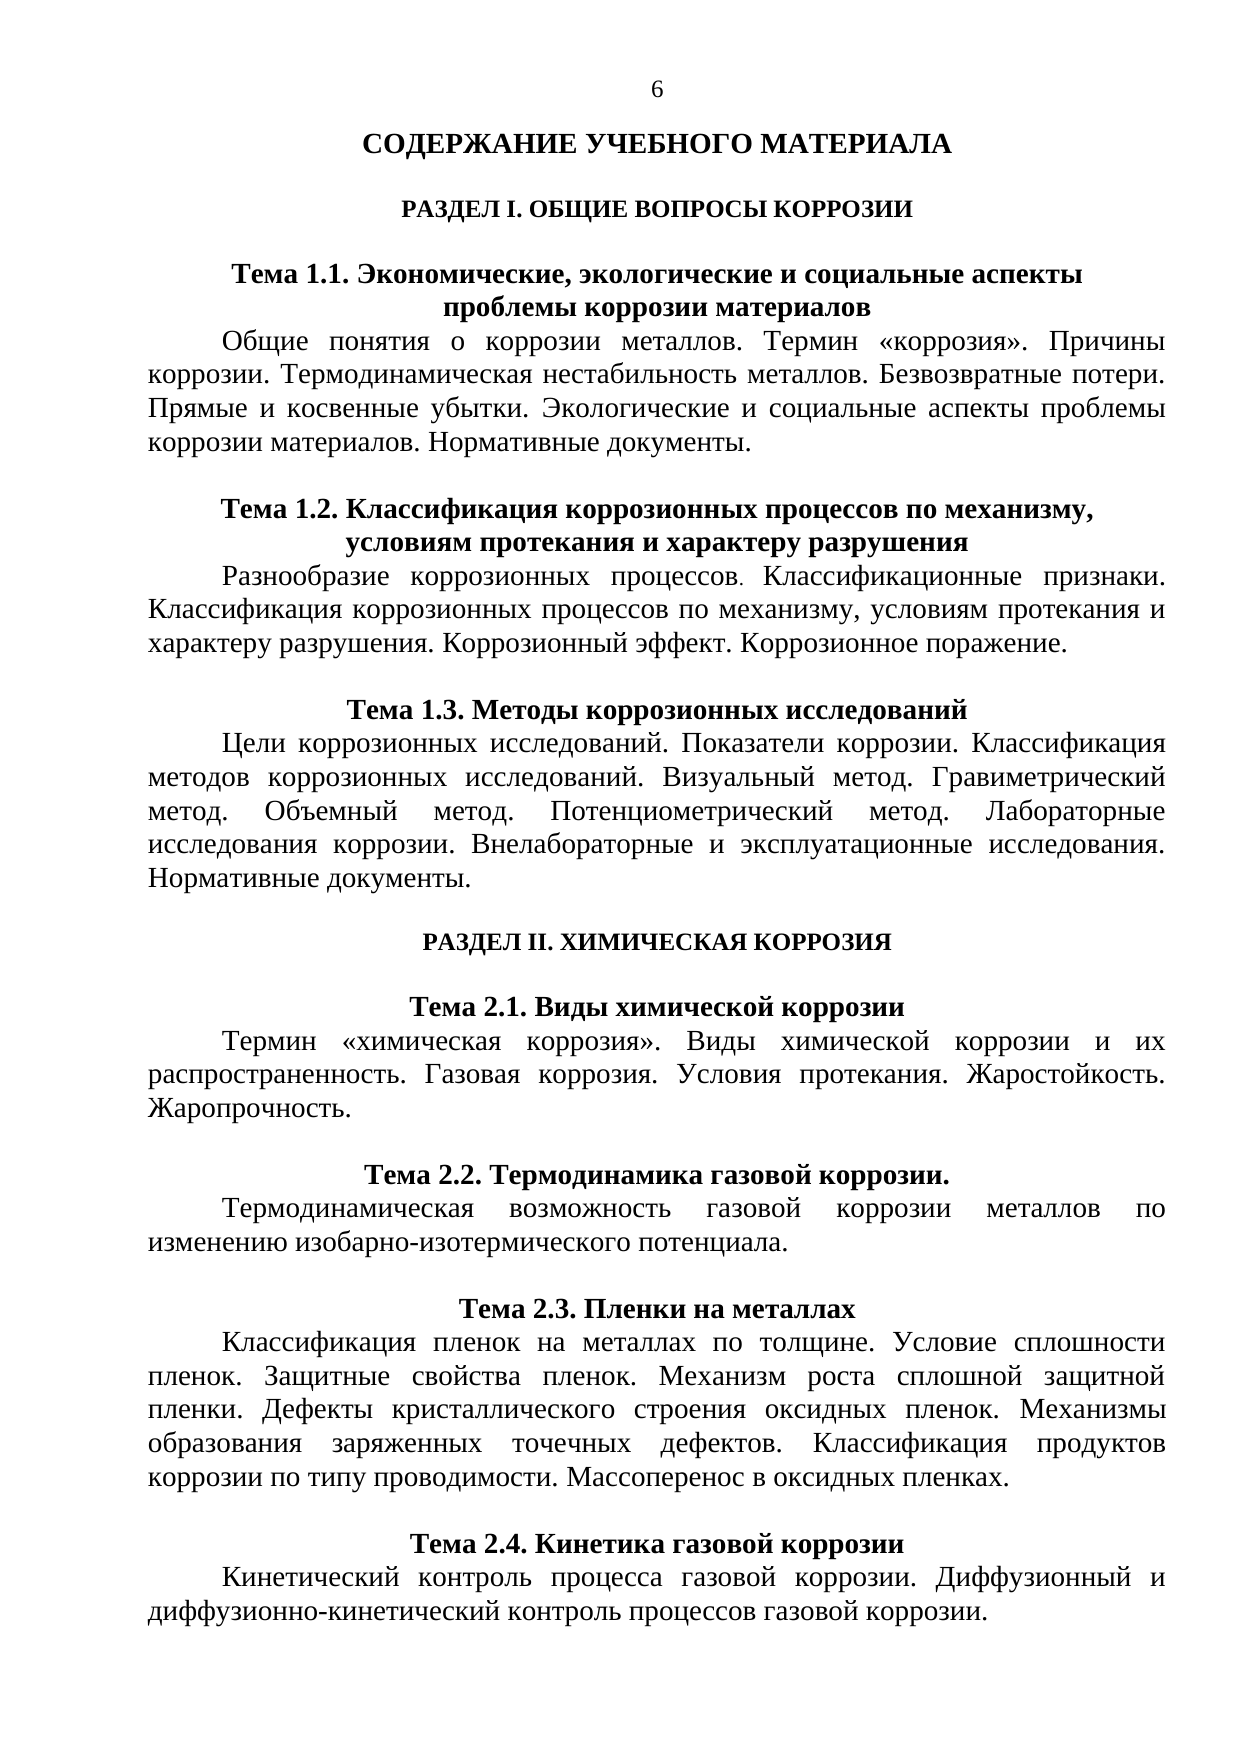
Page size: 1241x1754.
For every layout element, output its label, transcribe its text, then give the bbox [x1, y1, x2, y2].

text Термодинамическая возможность газовой коррозии металлов по изменению изобарно-изотермического потенциала. [148, 1190, 1166, 1257]
text Тема 2.2. Термодинамика газовой коррозии. [148, 1157, 1166, 1190]
text Классификация пленок на металлах по толщине. Условие сплошности пленок. Защитные свойства пленок. Механизм роста сплошной защитной пленки. Дефекты кристаллического строения оксидных пленок. Механизмы образования заряженных точечных дефектов. Классификация продуктов коррозии по типу проводимости. Массоперенос в оксидных пленках. [148, 1324, 1166, 1492]
text условиям протекания и характеру разрушения [148, 524, 1166, 558]
text Тема 1.3. Методы коррозионных исследований [148, 692, 1166, 726]
text Тема 1.1. Экономические, экологические и социальные аспекты [148, 256, 1166, 289]
text Тема 2.1. Виды химической коррозии [148, 989, 1166, 1023]
text проблемы коррозии материалов [148, 289, 1166, 323]
text Тема 2.3. Пленки на металлах [148, 1291, 1166, 1324]
text Цели коррозионных исследований. Показатели коррозии. Классификация методов коррозионных исследований. Визуальный метод. Гравиметрический метод. Объемный метод. Потенциометрический метод. Лабораторные исследования коррозии. Внелабораторные и эксплуатационные исследования. Нормативные документы. [148, 726, 1166, 893]
text Тема 1.2. Классификация коррозионных процессов по механизму, [148, 491, 1166, 524]
text Общие понятия о коррозии металлов. Термин «коррозия». Причины коррозии. Термодинамическая нестабильность металлов. Безвозвратные потери. Прямые и косвенные убытки. экологические и социальные аспекты проблемы коррозии материалов. Нормативные документы. [148, 323, 1166, 457]
text Термин «химическая коррозия». Виды химической коррозии и их распространенность. Газовая коррозия. Условия протекания. Жаростойкость. Жаропрочность. [148, 1023, 1166, 1123]
text Разнообразие коррозионных процессов. Классификационные признаки. Классификация коррозионных процессов по механизму, условиям протекания и характеру разрушения. коррозионный эффект. коррозионное поражение. [148, 558, 1166, 658]
text Кинетический контроль процесса газовой коррозии. Диффузионный и диффузионно-кинетический контроль процессов газовой коррозии. [148, 1559, 1166, 1626]
text Тема 2.4. Кинетика газовой коррозии [148, 1526, 1166, 1559]
text РАЗДЕЛ II. ХИМИЧЕСКАЯ КОРРОЗИЯ [148, 927, 1166, 956]
text СОДЕРЖАНИЕ УЧЕБНОГО МАТЕРИАЛА [148, 127, 1166, 160]
text РАЗДЕЛ I. ОБЩИЕ ВОПРОСЫ КОРРОЗИИ [148, 194, 1166, 222]
